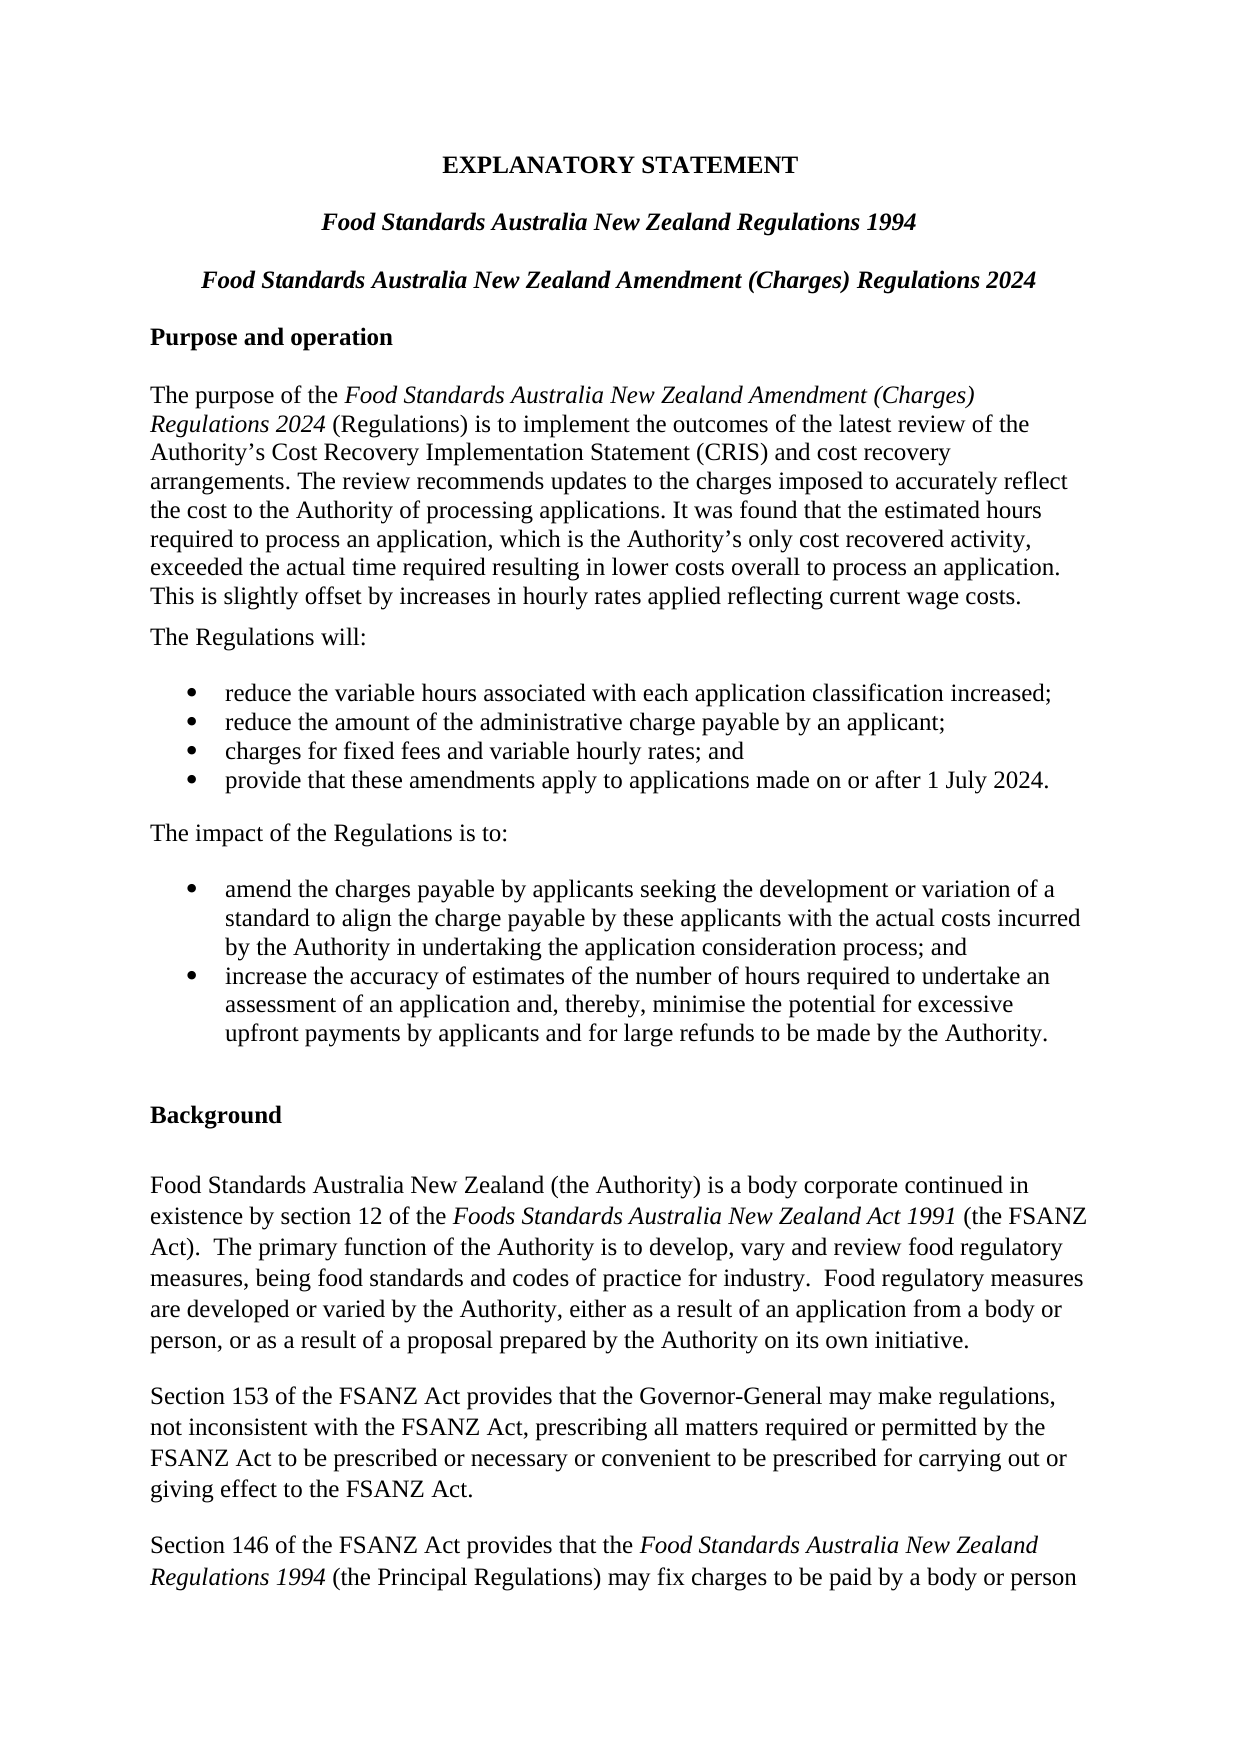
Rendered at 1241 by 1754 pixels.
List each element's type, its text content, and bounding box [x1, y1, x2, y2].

list provide that these amendments apply to applications made on or after 1 July 2024. [187, 765, 1090, 793]
list amend the charges payable by applicants seeking the development or variation of a standard to align the charge payable by these applicants with the actual costs incurred by the Authority in undertaking the application consideration process; and [187, 874, 1090, 961]
text Food Standards Australia New Zealand (the Authority) is a body corporate continued in existence by section 12 of the Foods Standards Australia New Zealand Act 1991 (the FSANZ Act). The primary function of the Authority is to develop, vary and review food regulatory measures, being food standards and codes of practice for industry. Food regulatory measures are developed or varied by the Authority, either as a result of an application from a body or person, or as a result of a proposal prepared by the Authority on its own initiative. [150, 1170, 1090, 1354]
text Purpose and operation [150, 322, 1090, 351]
text The purpose of the Food Standards Australia New Zealand Amendment (Charges) Regulations 2024 (Regulations) is to implement the outcomes of the latest review of the Authority’s Cost Recovery Implementation Statement (CRIS) and cost recovery arrangements. The review recommends updates to the charges imposed to accurately reflect the cost to the Authority of processing applications. It was found that the estimated hours required to process an application, which is the Authority’s only cost recovered activity, exceeded the actual time required resulting in lower costs overall to process an application. This is slightly offset by increases in hourly rates applied reflecting current wage costs. [150, 380, 1090, 610]
text Food Standards Australia New Zealand Regulations 1994 [150, 207, 1090, 236]
list reduce the variable hours associated with each application classification increased; [187, 678, 1090, 707]
text Food Standards Australia New Zealand Amendment (Charges) Regulations 2024 [150, 265, 1090, 294]
text The impact of the Regulations is to: [150, 818, 1090, 847]
list reduce the amount of the administrative charge payable by an applicant; [187, 707, 1090, 736]
text The Regulations will: [150, 622, 1090, 651]
list charges for fixed fees and variable hourly rates; and [187, 736, 1090, 765]
text Background [150, 1100, 1090, 1129]
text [150, 1531, 1090, 1590]
text Section 153 of the FSANZ Act provides that the Governor-General may make regulations, not inconsistent with the FSANZ Act, prescribing all matters required or permitted by the FSANZ Act to be prescribed or necessary or convenient to be prescribed for carrying out or giving effect to the FSANZ Act. [150, 1381, 1090, 1503]
text EXPLANATORY STATEMENT [150, 150, 1090, 179]
list increase the accuracy of estimates of the number of hours required to undertake an assessment of an application and, thereby, minimise the potential for excessive upfront payments by applicants and for large refunds to be made by the Authority. [187, 961, 1090, 1047]
